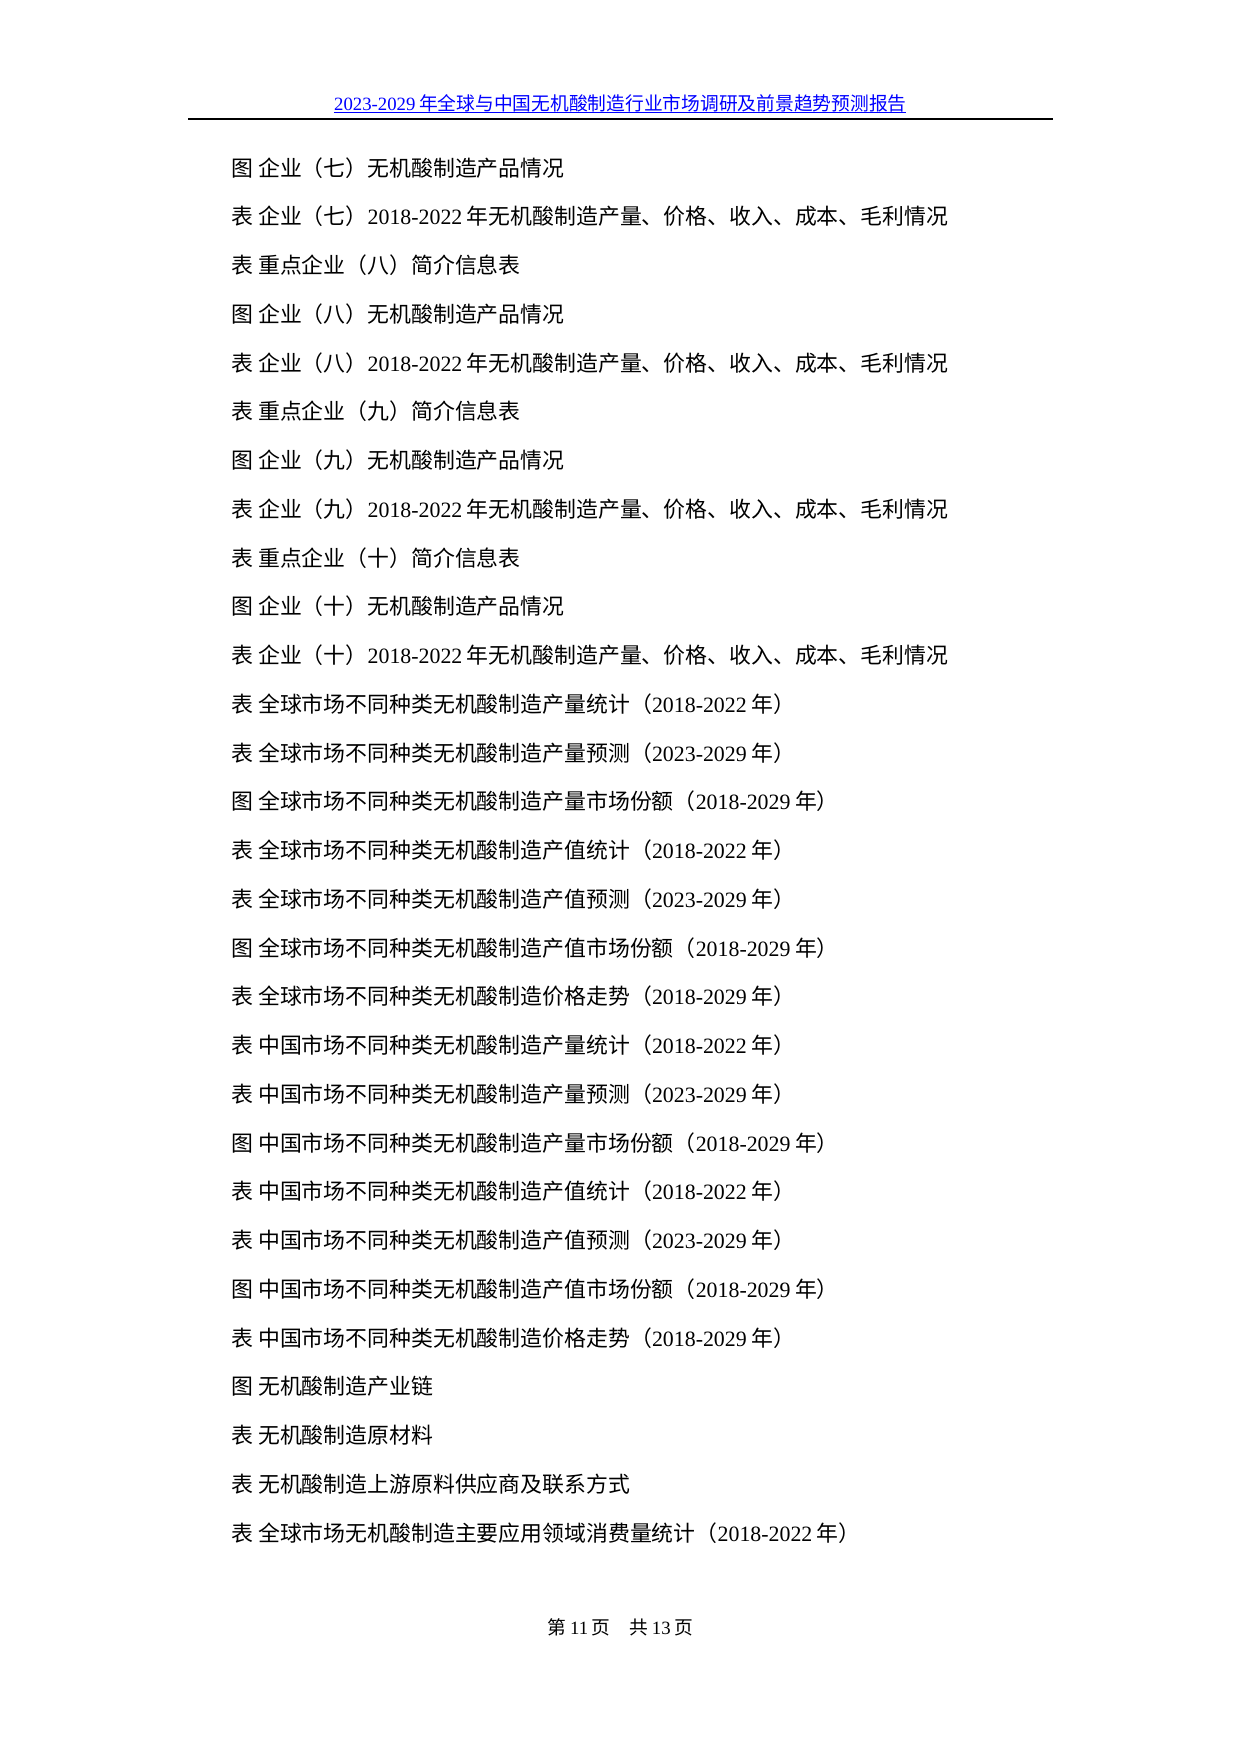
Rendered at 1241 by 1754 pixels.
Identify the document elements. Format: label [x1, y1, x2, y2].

text [187, 150, 1053, 1548]
